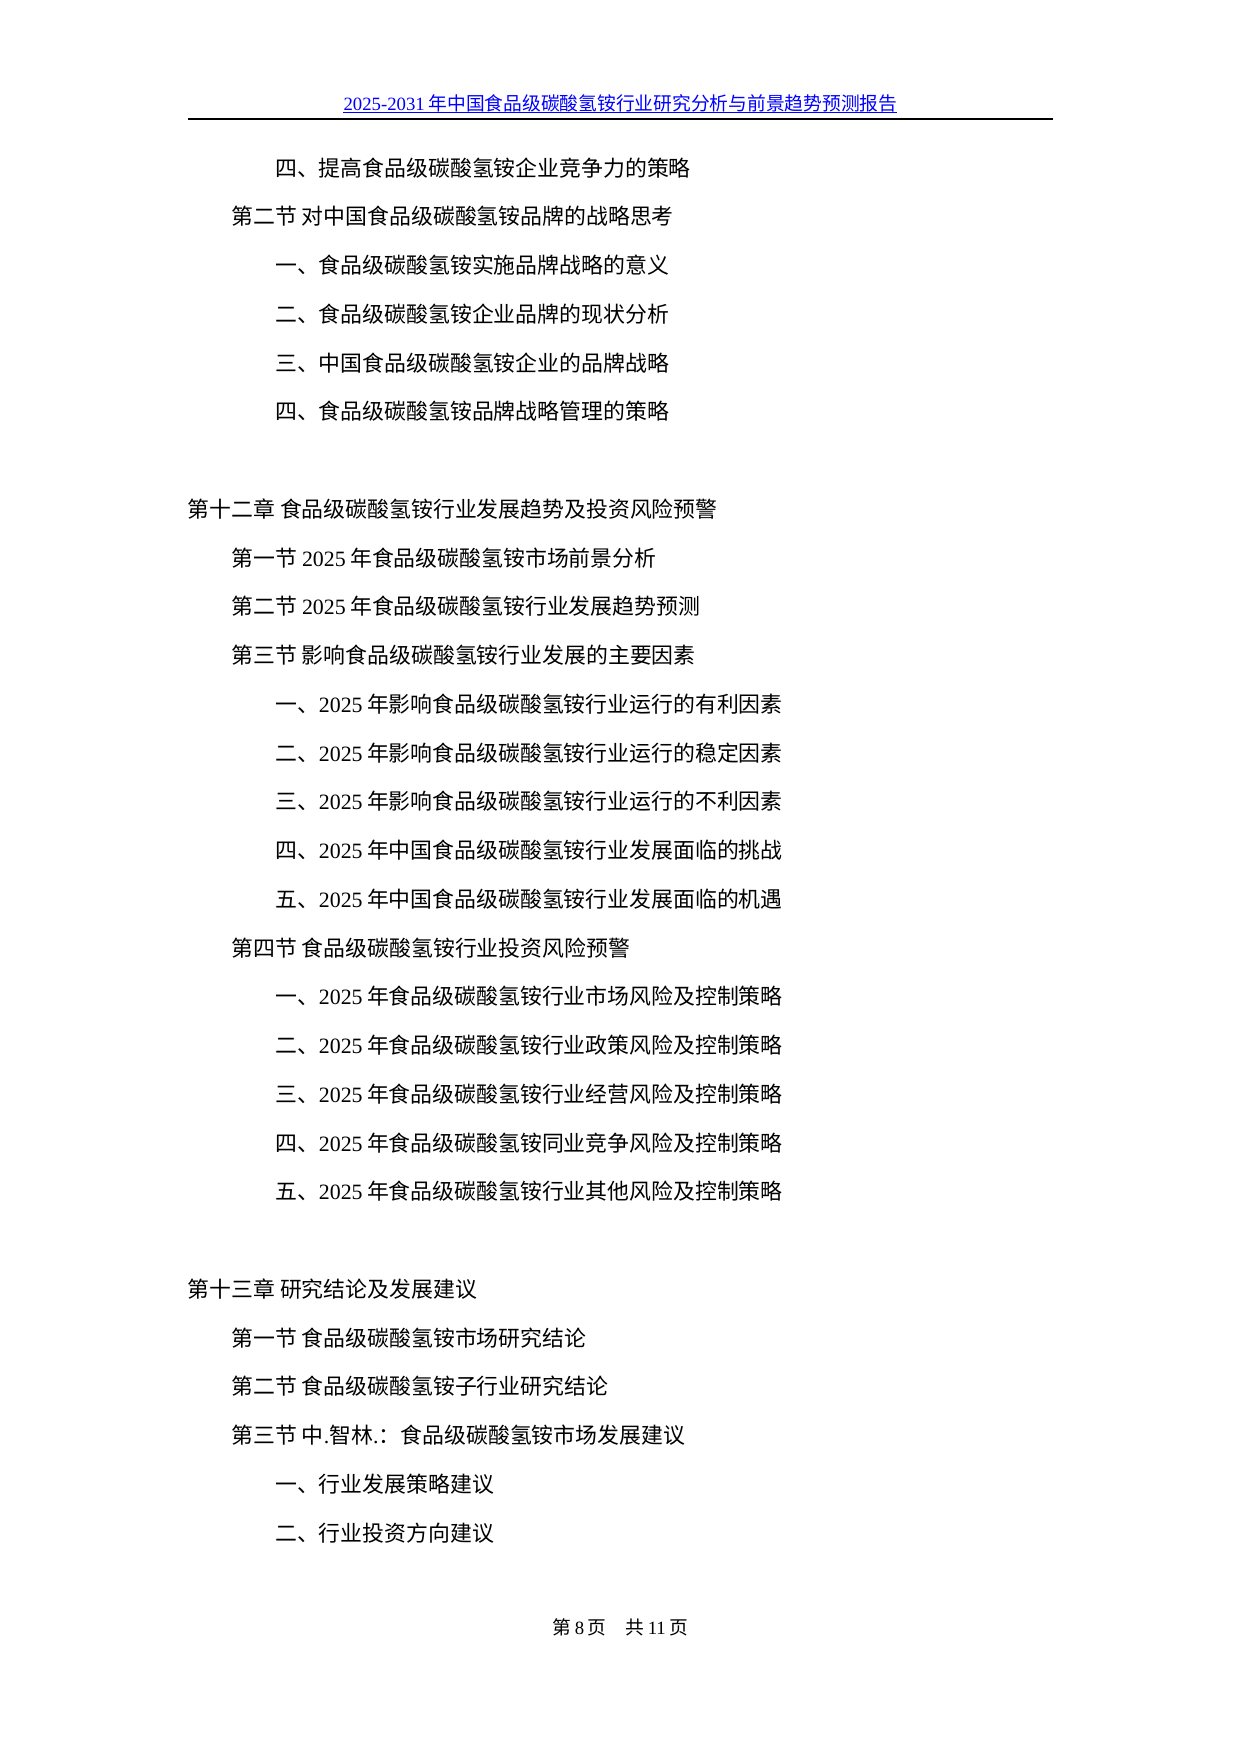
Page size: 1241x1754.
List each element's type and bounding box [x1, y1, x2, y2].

text [187, 150, 1053, 1548]
